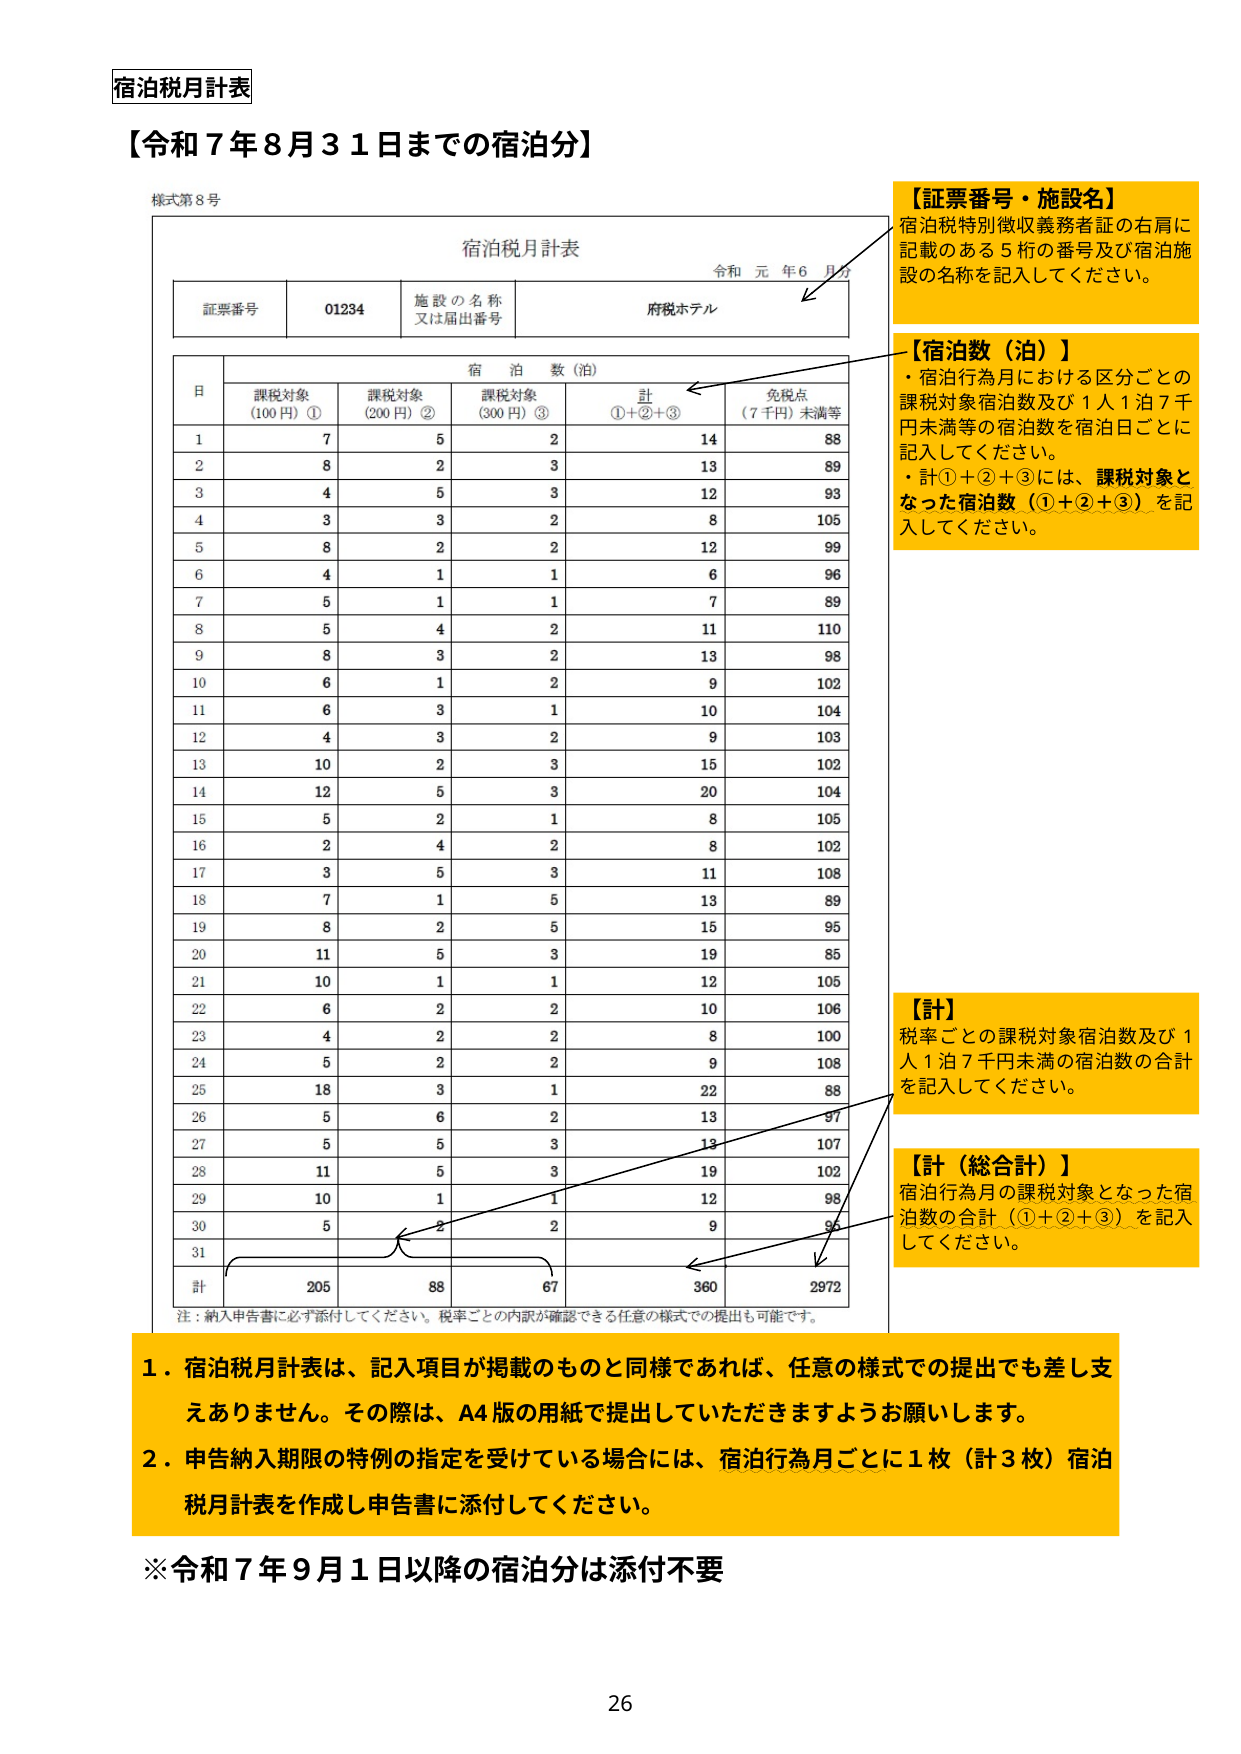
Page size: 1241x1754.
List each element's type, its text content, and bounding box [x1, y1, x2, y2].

text 宿泊税月計表 [112, 67, 1128, 105]
picture [112, 180, 927, 1378]
picture [834, 1099, 927, 1229]
text 【令和７年８月３１日までの宿泊分】 [112, 105, 1128, 180]
text ※令和７年９月１日以降の宿泊分は添付不要 [112, 1530, 1128, 1605]
